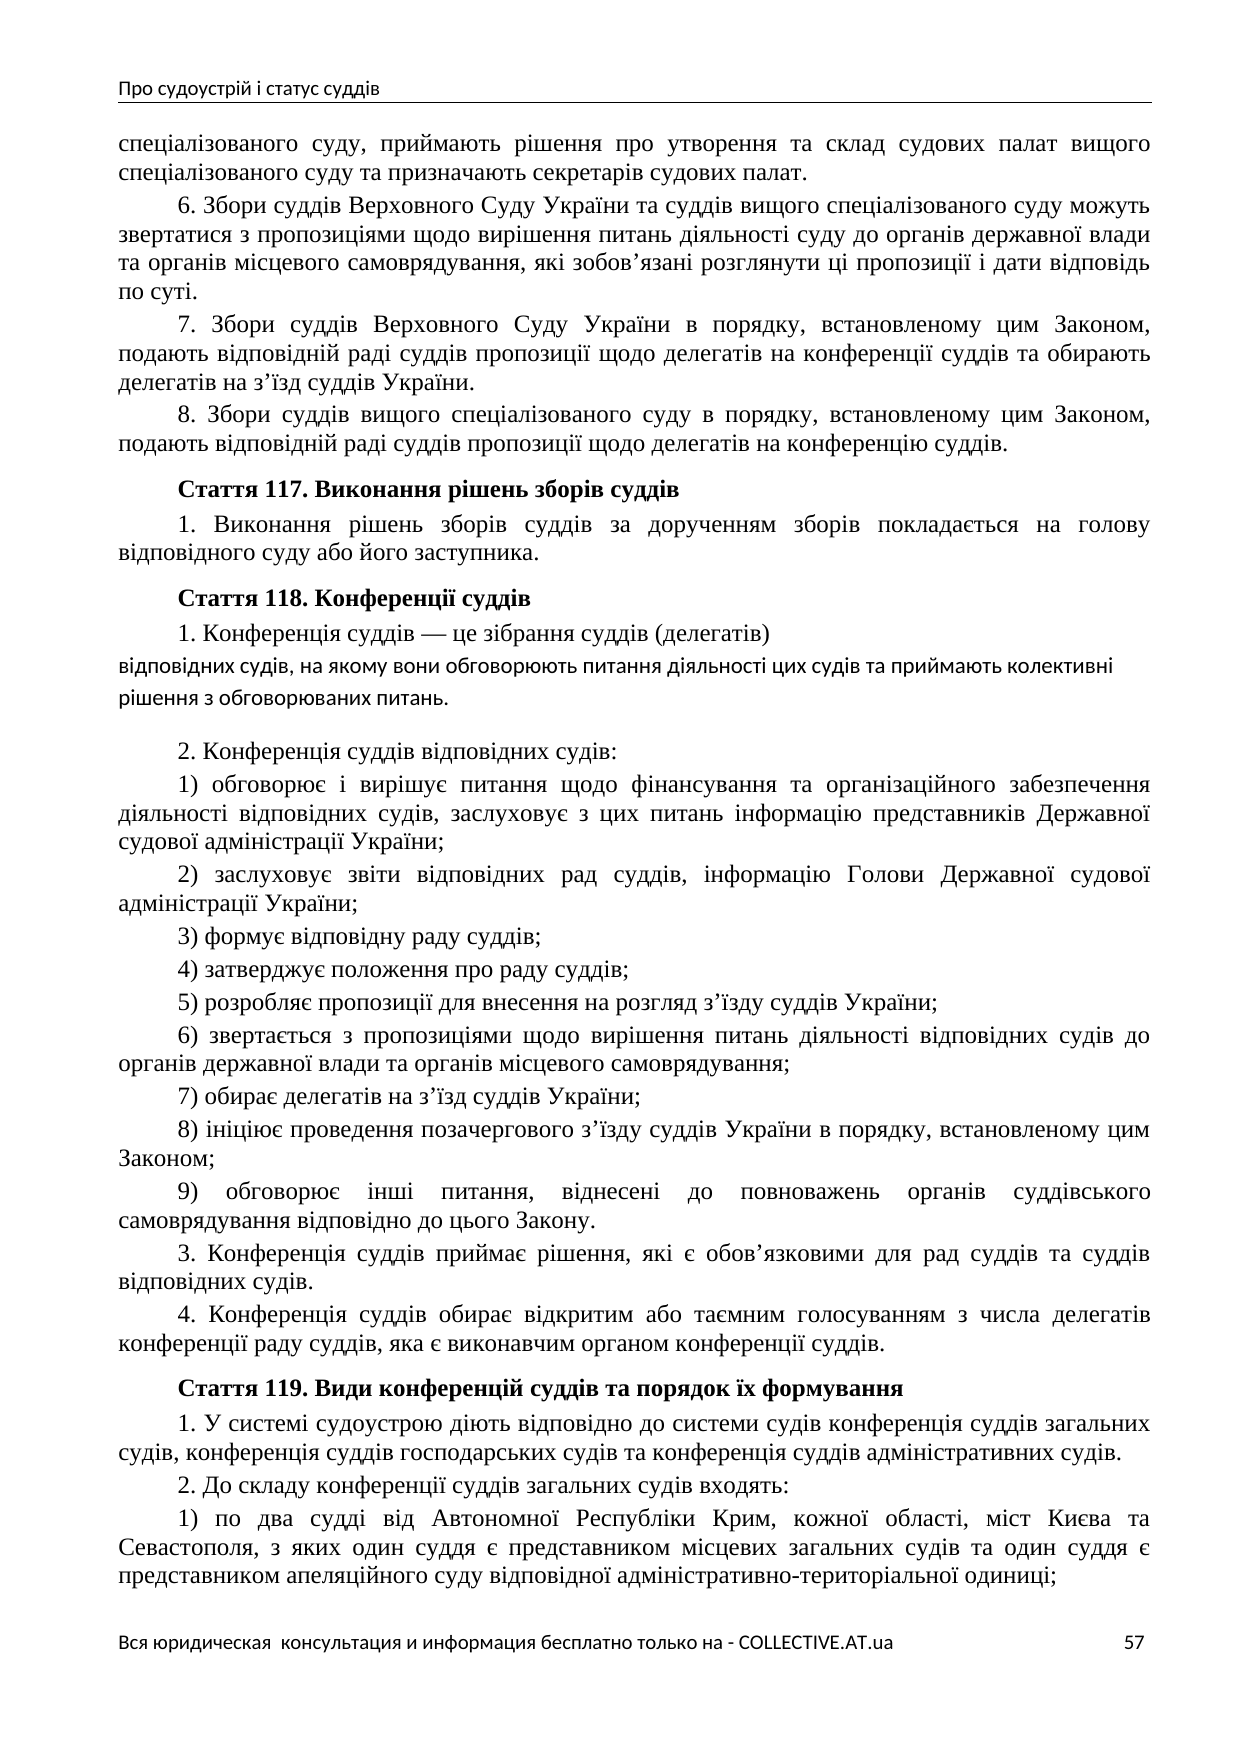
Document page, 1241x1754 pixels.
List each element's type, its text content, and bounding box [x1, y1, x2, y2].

text 1. У системі судоустрою діють відповідно до системи судів конференція суддів загальних судів, конференція суддів господарських судів та конференція суддів адміністративних судів. [118, 1408, 1152, 1466]
subtitle Стаття 117. Виконання рішень зборів суддів [177, 474, 1152, 502]
text 7. Збори суддів Верховного Суду України в порядку, встановленому цим Законом, подають відповідній раді суддів пропозиції щодо делегатів на конференції суддів та обирають делегатів на з’їзд суддів України. [118, 309, 1152, 395]
text 8. Збори суддів вищого спеціалізованого суду в порядку, встановленому цим Законом, подають відповідній раді суддів пропозиції щодо делегатів на конференцію суддів. [118, 399, 1152, 457]
text 2. До складу конференції суддів загальних судів входять: [118, 1470, 1152, 1499]
subtitle Стаття 119. Види конференцій суддів та порядок їх формування [177, 1373, 1152, 1402]
text 1) по два судді від Автономної Республіки Крим, кожної області, міст Києва та Севастополя, з яких один суддя є представником місцевих загальних судів та один суддя є представником апеляційного суду відповідної адміністративно-територіальної одиниці; [118, 1503, 1152, 1589]
subtitle Стаття 118. Конференції суддів [177, 583, 1152, 612]
text 3) формує відповідну раду суддів; [118, 921, 1152, 950]
text 6. Збори суддів Верховного Суду України та суддів вищого спеціалізованого суду можуть звертатися з пропозиціями щодо вирішення питань діяльності суду до органів державної влади та органів місцевого самоврядування, які зобов’язані розглянути ці пропозиції і дати відповідь по суті. [118, 190, 1152, 305]
text 8) ініціює проведення позачергового з’їзду суддів України в порядку, встановленому цим Законом; [118, 1114, 1152, 1172]
text 7) обирає делегатів на з’їзд суддів України; [118, 1081, 1152, 1110]
text 6) звертається з пропозиціями щодо вирішення питань діяльності відповідних судів до органів державної влади та органів місцевого самоврядування; [118, 1020, 1152, 1077]
text 9) обговорює інші питання, віднесені до повноважень органів суддівського самоврядування відповідно до цього Закону. [118, 1176, 1152, 1233]
text 4) затверджує положення про раду суддів; [118, 954, 1152, 983]
text 5) розробляє пропозиції для внесення на розгляд з’їзду суддів України; [118, 987, 1152, 1016]
text 4. Конференція суддів обирає відкритим або таємним голосуванням з числа делегатів конференції раду суддів, яка є виконавчим органом конференції суддів. [118, 1299, 1152, 1357]
text відповідних судів, на якому вони обговорюють питання діяльності цих судів та приймають колективні рішення з обговорюваних питань. [118, 651, 1152, 711]
text 1. Виконання рішень зборів суддів за дорученням зборів покладається на голову відповідного суду або його заступника. [118, 509, 1152, 566]
text 2) заслуховує звіти відповідних рад суддів, інформацію Голови Державної судової адміністрації України; [118, 859, 1152, 917]
text 3. Конференція суддів приймає рішення, які є обов’язковими для рад суддів та суддів відповідних судів. [118, 1238, 1152, 1295]
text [118, 128, 1152, 186]
text 1) обговорює і вирішує питання щодо фінансування та організаційного забезпечення діяльності відповідних судів, заслуховує з цих питань інформацію представників Державної судової адміністрації України; [118, 769, 1152, 855]
text 2. Конференція суддів відповідних судів: [118, 736, 1152, 765]
text 1. Конференція суддів — це зібрання суддів (делегатів) [118, 618, 1152, 647]
